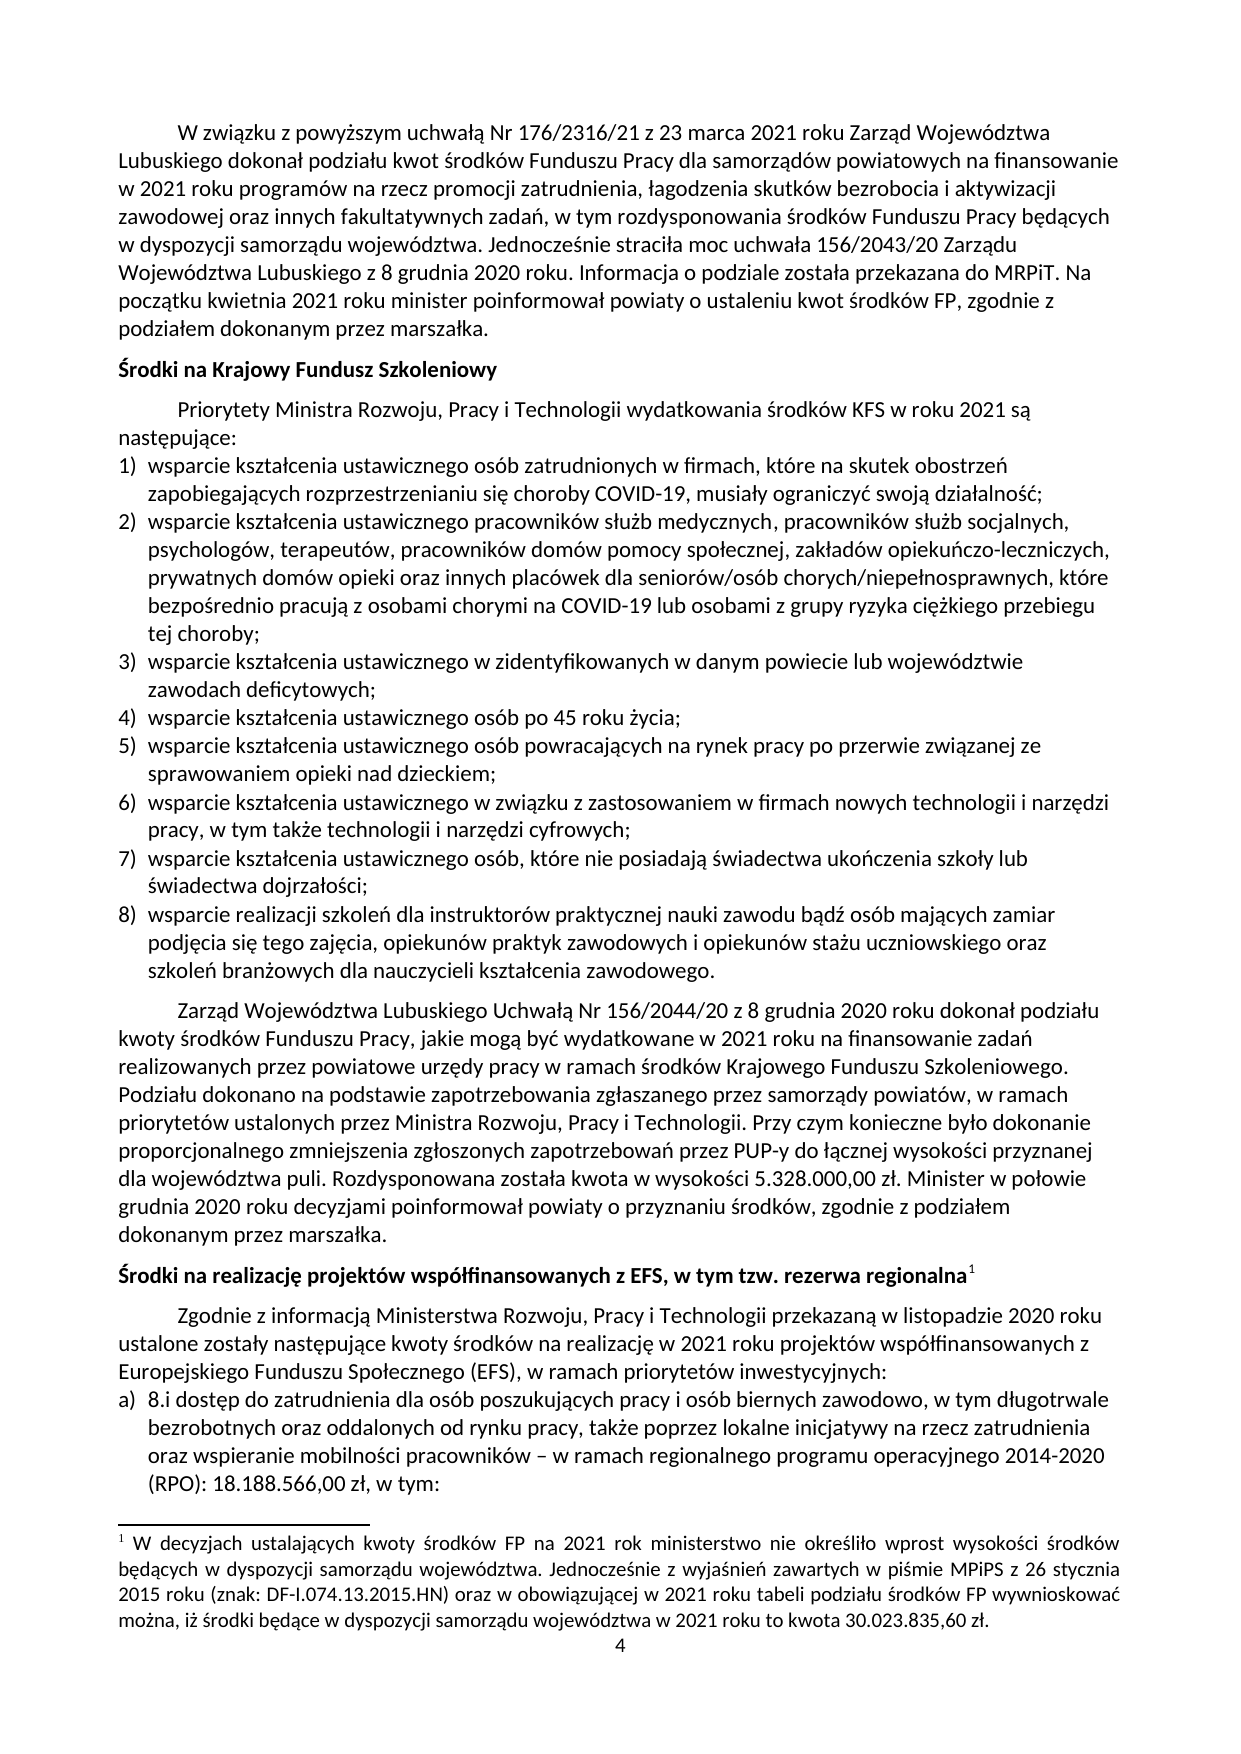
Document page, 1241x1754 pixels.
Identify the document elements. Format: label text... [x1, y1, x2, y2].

list wsparcie kształcenia ustawicznego osób powracających na rynek pracy po przerwie związanej ze sprawowaniem opieki nad dzieckiem; [118, 732, 1122, 788]
subtitle Środki na realizację projektów współfinansowanych z EFS, w tym tzw. rezerwa regionalna [118, 1261, 1122, 1289]
list wsparcie realizacji szkoleń dla instruktorów praktycznej nauki zawodu bądź osób mających zamiar podjęcia się tego zajęcia, opiekunów praktyk zawodowych i opiekunów stażu uczniowskiego oraz szkoleń branżowych dla nauczycieli kształcenia zawodowego. [118, 900, 1122, 984]
list 8.i dostęp do zatrudnienia dla osób poszukujących pracy i osób biernych zawodowo, w tym długotrwale bezrobotnych oraz oddalonych od rynku pracy, także poprzez lokalne inicjatywy na rzecz zatrudnienia oraz wspieranie mobilności pracowników – w ramach regionalnego programu operacyjnego 2014-2020 (RPO): 18.188.566,00 zł, w tym: [118, 1386, 1122, 1498]
list wsparcie kształcenia ustawicznego w zidentyfikowanych w danym powiecie lub województwie zawodach deficytowych; [118, 647, 1122, 703]
subtitle Środki na Krajowy Fundusz Szkoleniowy [118, 355, 1122, 383]
text Zarząd Województwa Lubuskiego Uchwałą Nr 156/2044/20 z 8 grudnia 2020 roku dokonał podziału kwoty środków Funduszu Pracy, jakie mogą być wydatkowane w 2021 roku na finansowanie zadań realizowanych przez powiatowe urzędy pracy w ramach środków Krajowego Funduszu Szkoleniowego. Podziału dokonano na podstawie zapotrzebowania zgłaszanego przez samorządy powiatów, w ramach priorytetów ustalonych przez Ministra Rozwoju, Pracy i Technologii. Przy czym konieczne było dokonanie proporcjonalnego zmniejszenia zgłoszonych zapotrzebowań przez PUP-y do łącznej wysokości przyznanej dla województwa puli. Rozdysponowana została kwota w wysokości 5.328.000,00 zł. Minister w połowie grudnia 2020 roku decyzjami poinformował powiaty o przyznaniu środków, zgodnie z podziałem dokonanym przez marszałka. [118, 996, 1122, 1248]
list wsparcie kształcenia ustawicznego osób zatrudnionych w firmach, które na skutek obostrzeń zapobiegających rozprzestrzenianiu się choroby COVID-19, musiały ograniczyć swoją działalność; [118, 451, 1122, 507]
text W związku z powyższym uchwałą Nr 176/2316/21 z 23 marca 2021 roku Zarząd Województwa Lubuskiego dokonał podziału kwot środków Funduszu Pracy dla samorządów powiatowych na finansowanie w 2021 roku programów na rzecz promocji zatrudnienia, łagodzenia skutków bezrobocia i aktywizacji zawodowej oraz innych fakultatywnych zadań, w tym rozdysponowania środków Funduszu Pracy będących w dyspozycji samorządu województwa. Jednocześnie straciła moc uchwała 156/2043/20 Zarządu Województwa Lubuskiego z 8 grudnia 2020 roku. Informacja o podziale została przekazana do MRPiT. Na początku kwietnia 2021 roku minister poinformował powiaty o ustaleniu kwot środków FP, zgodnie z podziałem dokonanym przez marszałka. [118, 118, 1122, 342]
list wsparcie kształcenia ustawicznego pracowników służb medycznych, pracowników służb socjalnych, psychologów, terapeutów, pracowników domów pomocy społecznej, zakładów opiekuńczo-leczniczych, prywatnych domów opieki oraz innych placówek dla seniorów/osób chorych/niepełnosprawnych, które bezpośrednio pracują z osobami chorymi na COVID-19 lub osobami z grupy ryzyka ciężkiego przebiegu tej choroby; [118, 507, 1122, 647]
list wsparcie kształcenia ustawicznego osób, które nie posiadają świadectwa ukończenia szkoły lub świadectwa dojrzałości; [118, 844, 1122, 900]
list wsparcie kształcenia ustawicznego w związku z zastosowaniem w firmach nowych technologii i narzędzi pracy, w tym także technologii i narzędzi cyfrowych; [118, 788, 1122, 844]
text Zgodnie z informacją Ministerstwa Rozwoju, Pracy i Technologii przekazaną w listopadzie 2020 roku ustalone zostały następujące kwoty środków na realizację w 2021 roku projektów współfinansowanych z Europejskiego Funduszu Społecznego (EFS), w ramach priorytetów inwestycyjnych: [118, 1301, 1122, 1386]
text Priorytety Ministra Rozwoju, Pracy i Technologii wydatkowania środków KFS w roku 2021 są następujące: [118, 395, 1122, 451]
list wsparcie kształcenia ustawicznego osób po 45 roku życia; [118, 703, 1122, 732]
